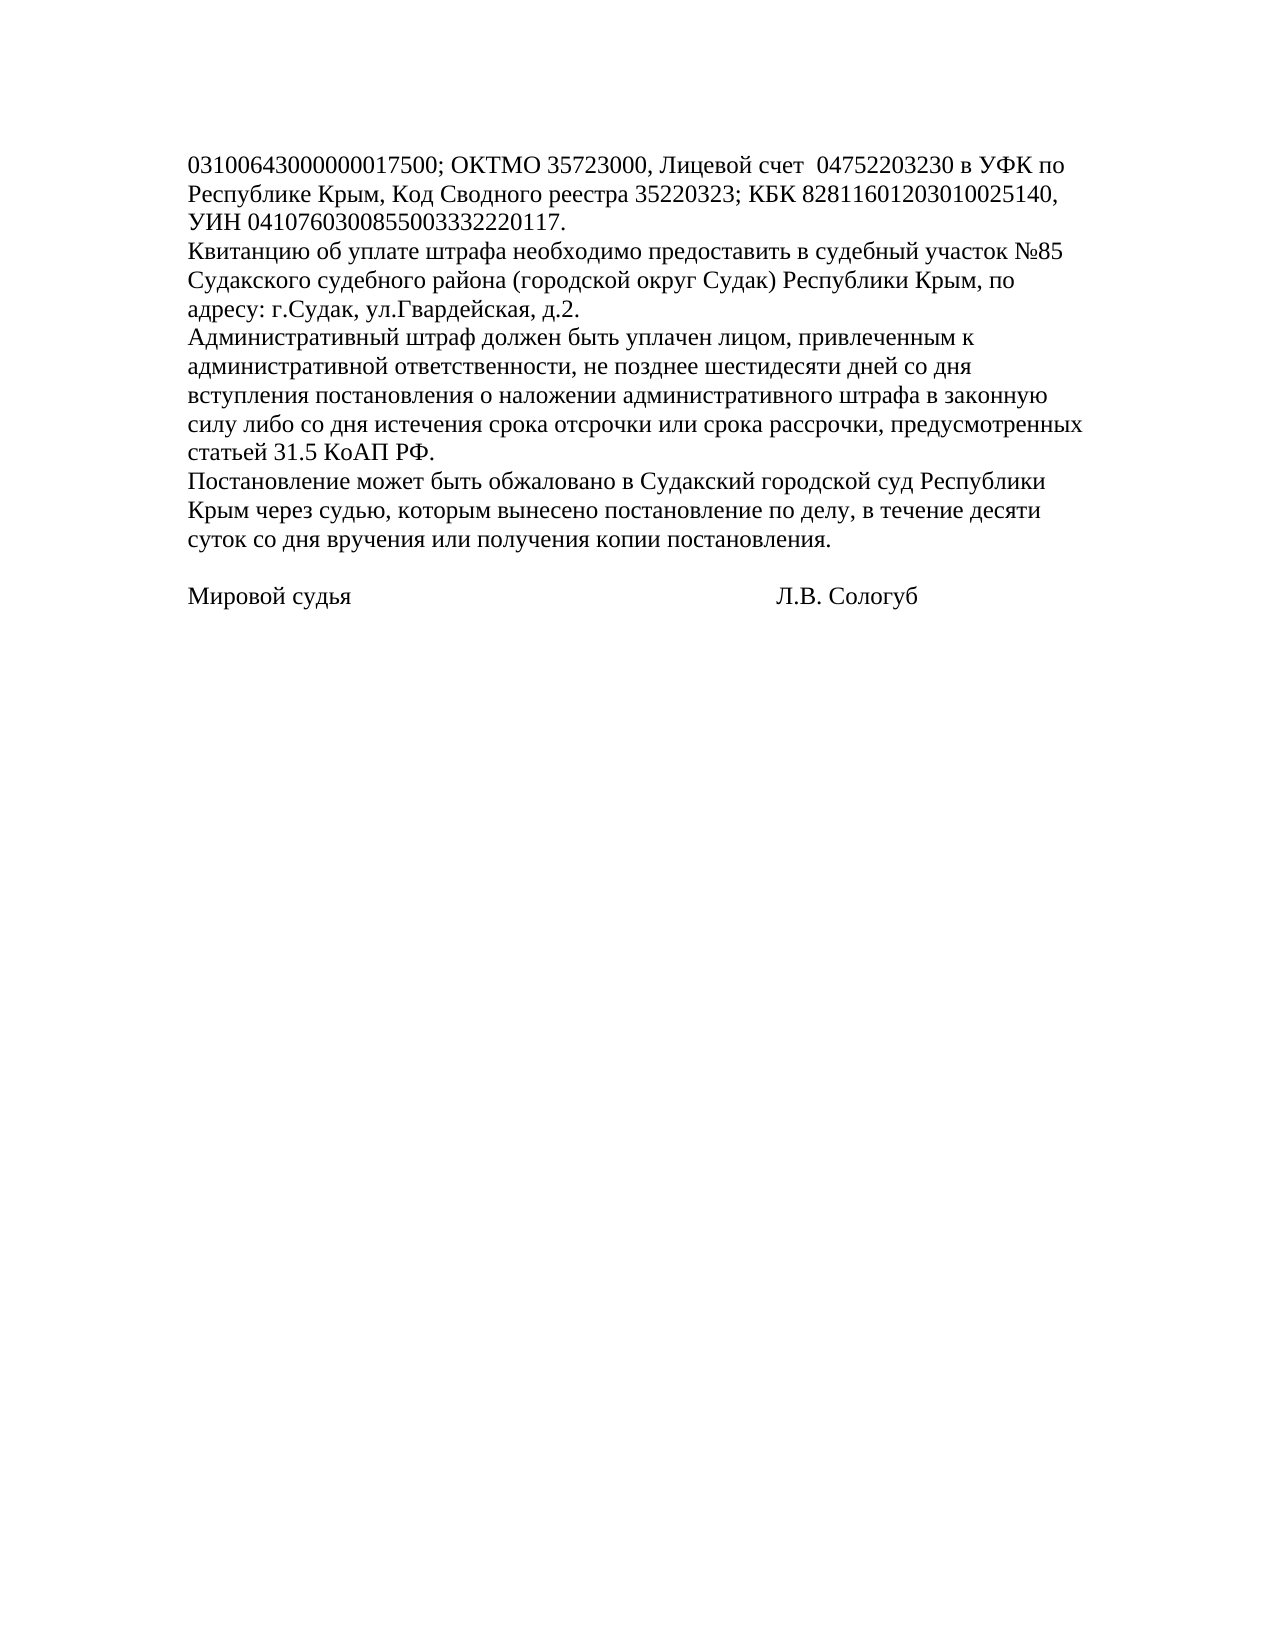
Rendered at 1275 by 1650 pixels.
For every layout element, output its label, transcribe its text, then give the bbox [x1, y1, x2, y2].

text Квитанцию об уплате штрафа необходимо предоставить в судебный участок №85 Судакского судебного района (городской округ Судак) Республики Крым, по адресу: г.Судак, ул.Гвардейская, д.2. [187, 236, 1087, 322]
text Постановление может быть обжаловано в Судакский городской суд Республики Крым через судью, которым вынесено постановление по делу, в течение десяти суток со дня вручения или получения копии постановления. [187, 466, 1087, 552]
text Административный штраф должен быть уплачен лицом, привлеченным к административной ответственности, не позднее шестидесяти дней со дня вступления постановления о наложении административного штрафа в законную силу либо со дня истечения срока отсрочки или срока рассрочки, предусмотренных статьей 31.5 КоАП РФ. [187, 322, 1087, 466]
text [187, 150, 1087, 236]
text Мировой судья Л.В. Сологуб [187, 581, 1087, 610]
